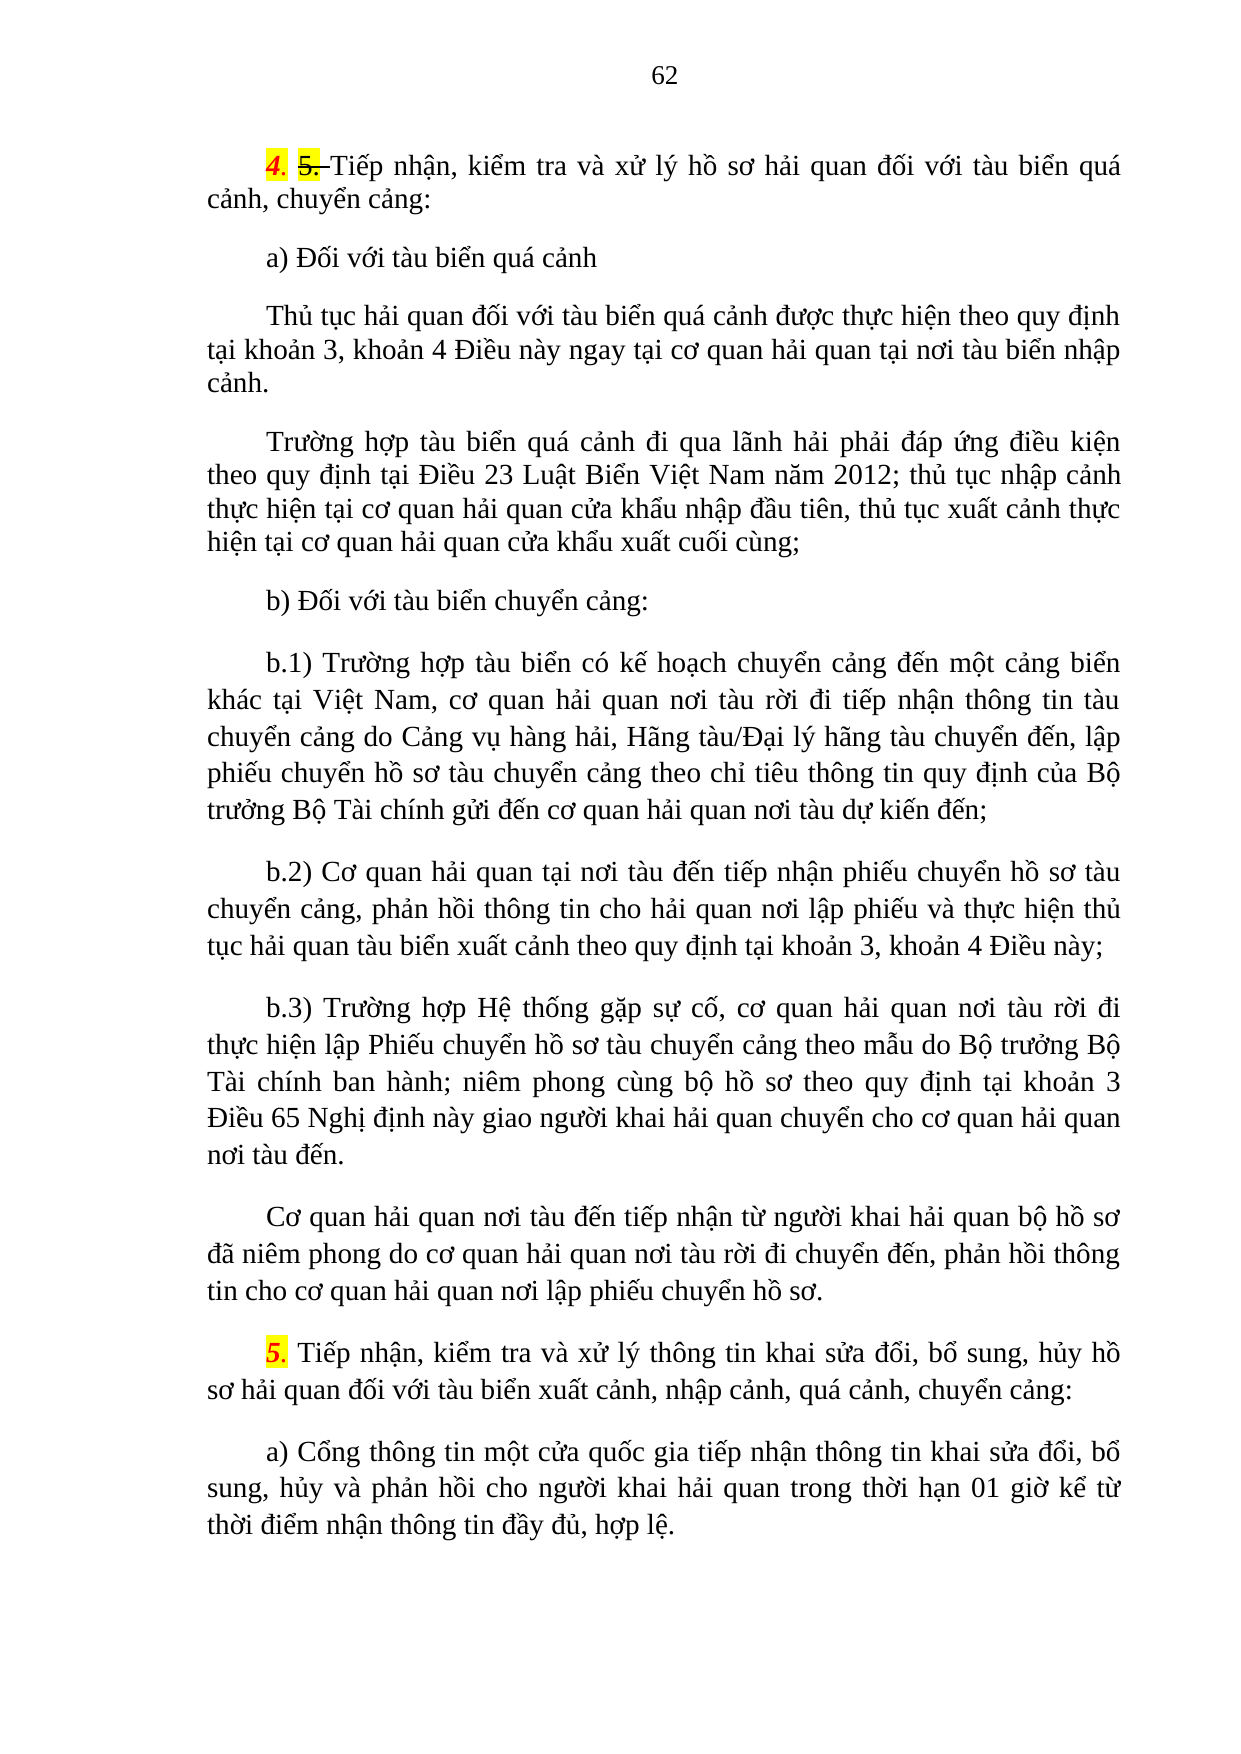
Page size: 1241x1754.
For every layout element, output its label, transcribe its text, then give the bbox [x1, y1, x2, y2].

text b.2) Cơ quan hải quan tại nơi tàu đến tiếp nhận phiếu chuyển hồ sơ tàu chuyển cảng, phản hồi thông tin cho hải quan nơi lập phiếu và thực hiện thủ tục hải quan tàu biển xuất cảnh theo quy định tại khoản 3, khoản 4 Điều này; [207, 854, 1122, 962]
text 4. 5. Tiếp nhận, kiểm tra và xử lý hồ sơ hải quan đối với tàu biển quá cảnh, chuyển cảng: [207, 148, 1122, 215]
text b.1) Trường hợp tàu biển có kế hoạch chuyển cảng đến một cảng biển khác tại Việt Nam, cơ quan hải quan nơi tàu rời đi tiếp nhận thông tin tàu chuyển cảng do Cảng vụ hàng hải, Hãng tàu/Đại lý hãng tàu chuyển đến, lập phiếu chuyển hồ sơ tàu chuyển cảng theo chỉ tiêu thông tin quy định của Bộ trưởng Bộ Tài chính gửi đến cơ quan hải quan nơi tàu dự kiến đến; [207, 645, 1122, 826]
text a) Đối với tàu biển quá cảnh [207, 240, 1122, 273]
text b) Đối với tàu biển chuyển cảng: [207, 583, 1122, 617]
text Trường hợp tàu biển quá cảnh đi qua lãnh hải phải đáp ứng điều kiện theo quy định tại Điều 23 Luật Biển Việt Nam năm 2012; thủ tục nhập cảnh thực hiện tại cơ quan hải quan cửa khẩu nhập đầu tiên, thủ tục xuất cảnh thực hiện tại cơ quan hải quan cửa khẩu xuất cuối cùng; [207, 424, 1122, 558]
text Thủ tục hải quan đối với tàu biển quá cảnh được thực hiện theo quy định tại khoản 3, khoản 4 Điều này ngay tại cơ quan hải quan tại nơi tàu biển nhập cảnh. [207, 298, 1122, 399]
text a) Cổng thông tin một cửa quốc gia tiếp nhận thông tin khai sửa đổi, bổ sung, hủy và phản hồi cho người khai hải quan trong thời hạn 01 giờ kể từ thời điểm nhận thông tin đầy đủ, hợp lệ. [207, 1434, 1122, 1541]
text b.3) Trường hợp Hệ thống gặp sự cố, cơ quan hải quan nơi tàu rời đi thực hiện lập Phiếu chuyển hồ sơ tàu chuyển cảng theo mẫu do Bộ trưởng Bộ Tài chính ban hành; niêm phong cùng bộ hồ sơ theo quy định tại khoản 3 Điều 65 Nghị định này giao người khai hải quan chuyển cho cơ quan hải quan nơi tàu đến. [207, 990, 1122, 1171]
text Cơ quan hải quan nơi tàu đến tiếp nhận từ người khai hải quan bộ hồ sơ đã niêm phong do cơ quan hải quan nơi tàu rời đi chuyển đến, phản hồi thông tin cho cơ quan hải quan nơi lập phiếu chuyển hồ sơ. [207, 1199, 1122, 1307]
text 5. Tiếp nhận, kiểm tra và xử lý thông tin khai sửa đổi, bổ sung, hủy hồ sơ hải quan đối với tàu biển xuất cảnh, nhập cảnh, quá cảnh, chuyển cảng: [207, 1335, 1122, 1405]
